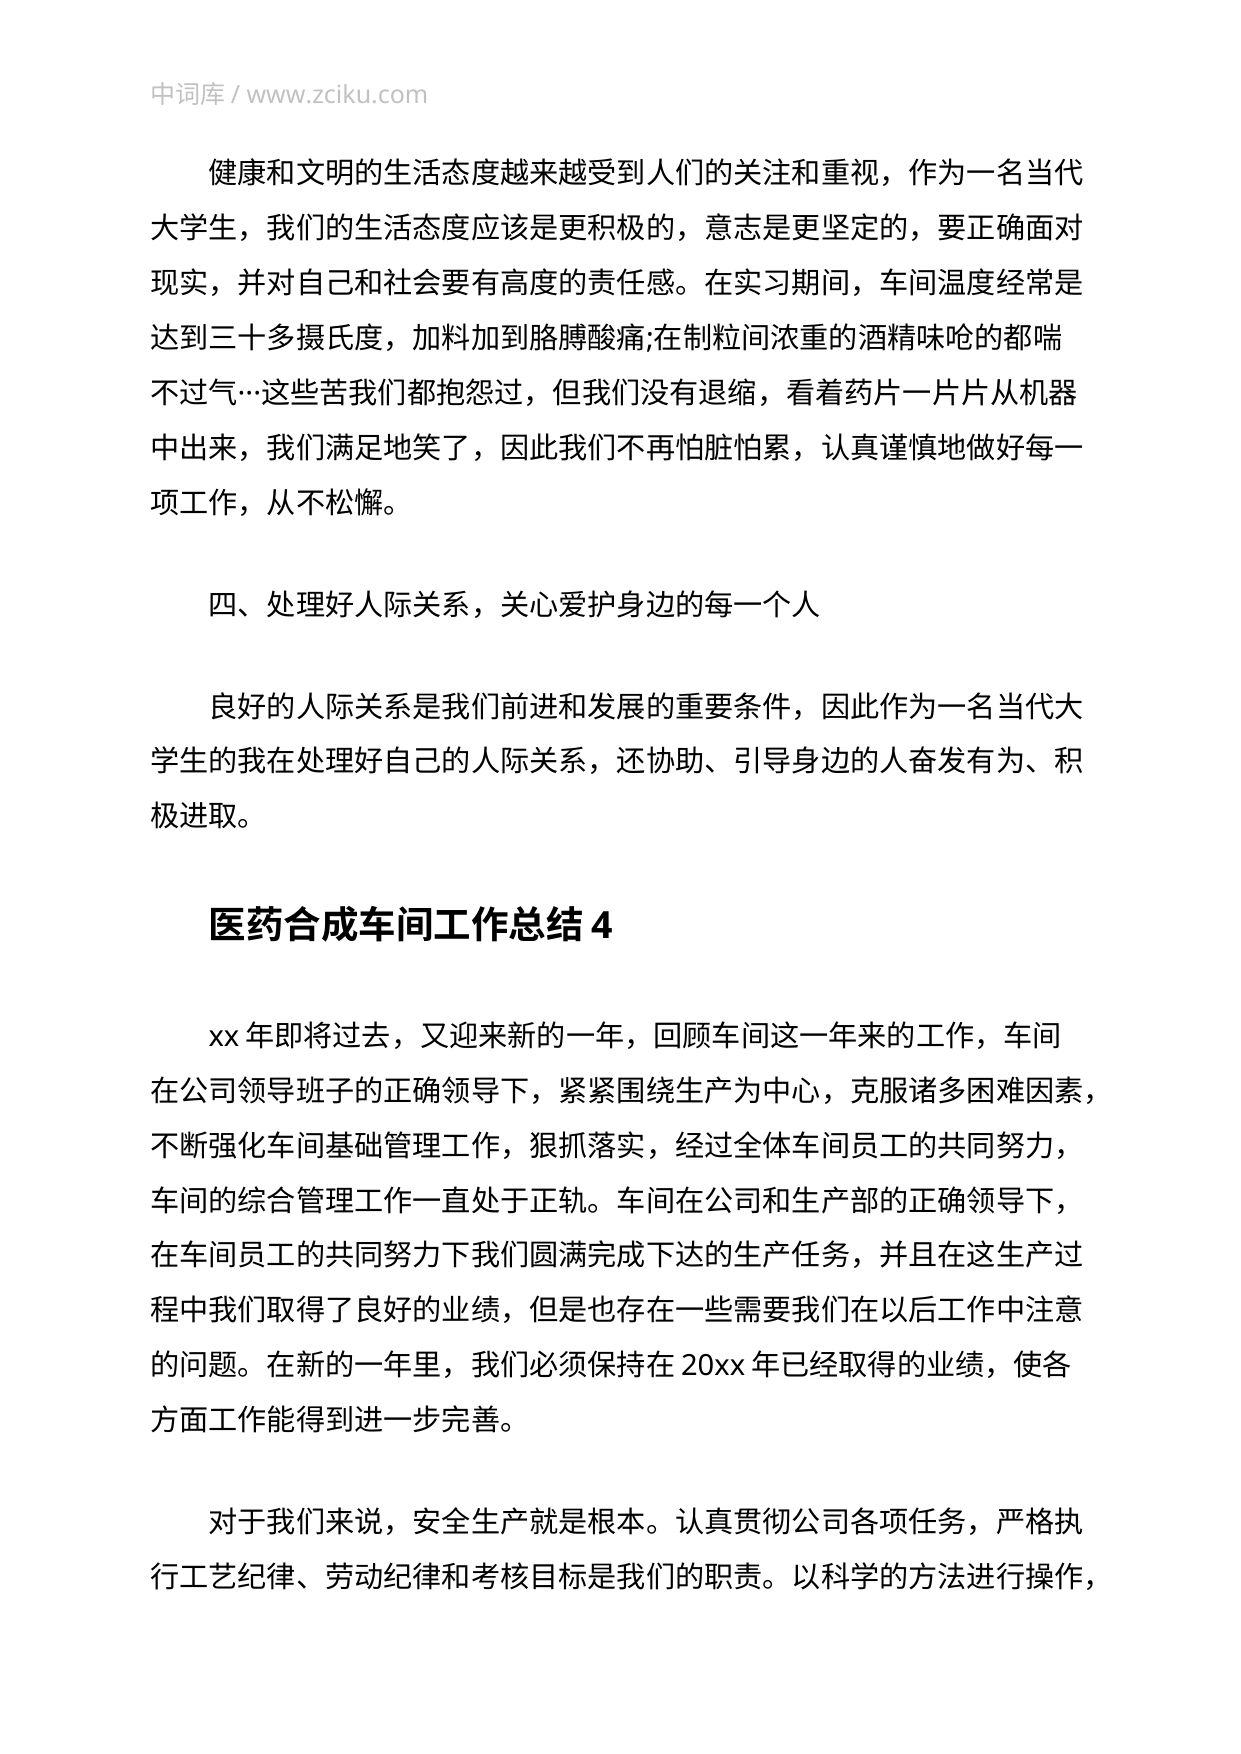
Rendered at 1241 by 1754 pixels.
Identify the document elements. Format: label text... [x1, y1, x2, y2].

text 健康和文明的生活态度越来越受到人们的关注和重视，作为一名当代大学生，我们的生活态度应该是更积极的，意志是更坚定的，要正确面对现实，并对自己和社会要有高度的责任感。在实习期间，车间温度经常是达到三十多摄氏度，加料加到胳膊酸痛;在制粒间浓重的酒精味呛的都喘不过气···这些苦我们都抱怨过，但我们没有退缩，看着药片一片片从机器中出来，我们满足地笑了，因此我们不再怕脏怕累，认真谨慎地做好每一项工作，从不松懈。 [150, 150, 1090, 522]
text xx年即将过去，又迎来新的一年，回顾车间这一年来的工作，车间在公司领导班子的正确领导下，紧紧围绕生产为中心，克服诸多困难因素，不断强化车间基础管理工作，狠抓落实，经过全体车间员工的共同努力，车间的综合管理工作一直处于正轨。车间在公司和生产部的正确领导下，在车间员工的共同努力下我们圆满完成下达的生产任务，并且在这生产过程中我们取得了良好的业绩，但是也存在一些需要我们在以后工作中注意的问题。在新的一年里，我们必须保持在20xx年已经取得的业绩，使各方面工作能得到进一步完善。 [150, 1012, 1090, 1439]
text 良好的人际关系是我们前进和发展的重要条件，因此作为一名当代大学生的我在处理好自己的人际关系，还协助、引导身边的人奋发有为、积极进取。 [150, 683, 1090, 835]
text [150, 1498, 1090, 1596]
text 四、处理好人际关系，关心爱护身边的每一个人 [150, 581, 1090, 624]
text 医药合成车间工作总结4 [150, 895, 1090, 949]
